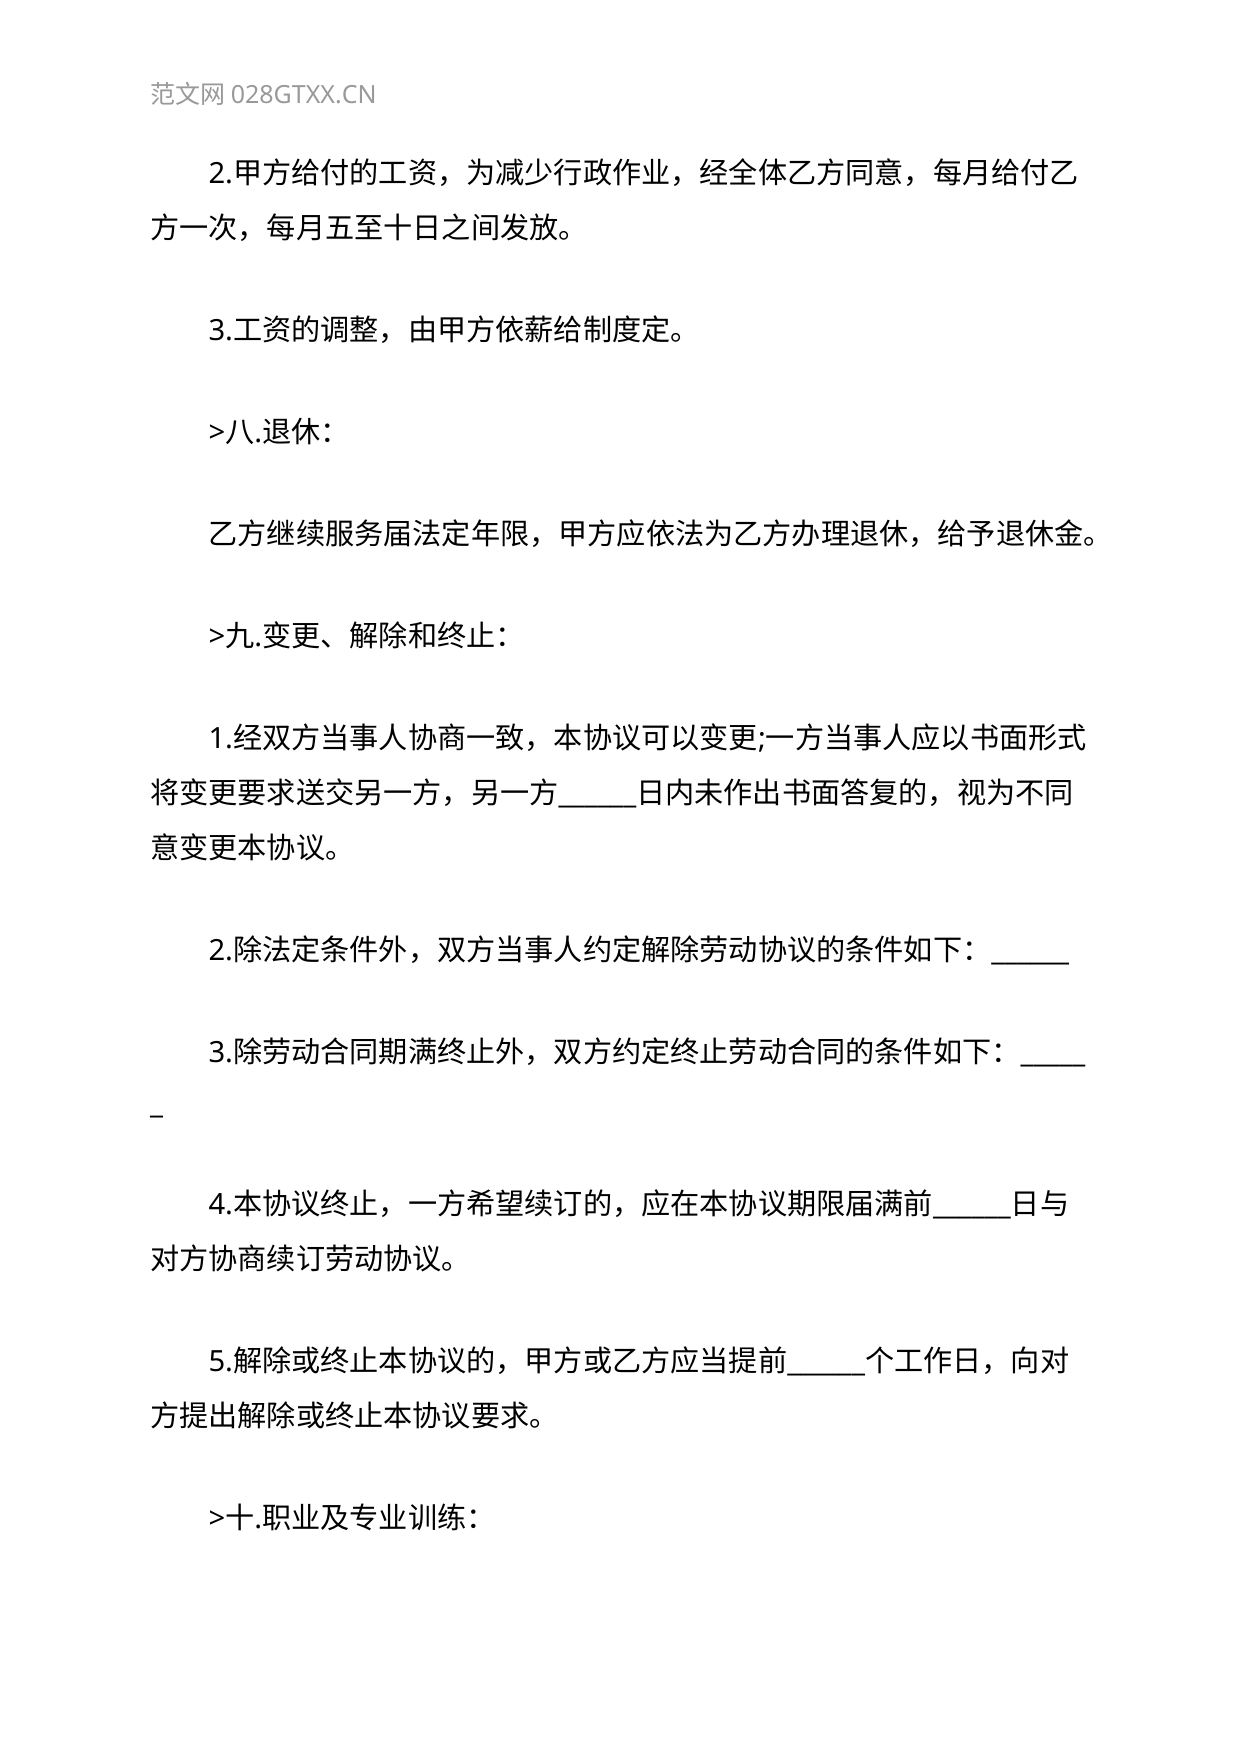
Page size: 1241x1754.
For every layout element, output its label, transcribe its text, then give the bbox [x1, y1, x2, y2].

text 5.解除或终止本协议的，甲方或乙方应当提前______个工作日，向对方提出解除或终止本协议要求。 [150, 1338, 1090, 1435]
text 乙方继续服务届法定年限，甲方应依法为乙方办理退休，给予退休金。 [150, 511, 1090, 553]
text 2.除法定条件外，双方当事人约定解除劳动协议的条件如下：______ [150, 926, 1090, 969]
text 3.除劳动合同期满终止外，双方约定终止劳动合同的条件如下：______ [150, 1028, 1090, 1122]
text 1.经双方当事人协商一致，本协议可以变更;一方当事人应以书面形式将变更要求送交另一方，另一方______日内未作出书面答复的，视为不同意变更本协议。 [150, 714, 1090, 867]
text 3.工资的调整，由甲方依薪给制度定。 [150, 307, 1090, 349]
text >八.退休： [150, 409, 1090, 451]
text >十.职业及专业训练： [150, 1494, 1090, 1537]
text 2.甲方给付的工资，为减少行政作业，经全体乙方同意，每月给付乙方一次，每月五至十日之间发放。 [150, 150, 1090, 247]
text 4.本协议终止，一方希望续订的，应在本协议期限届满前______日与对方协商续订劳动协议。 [150, 1181, 1090, 1278]
text >九.变更、解除和终止： [150, 612, 1090, 655]
